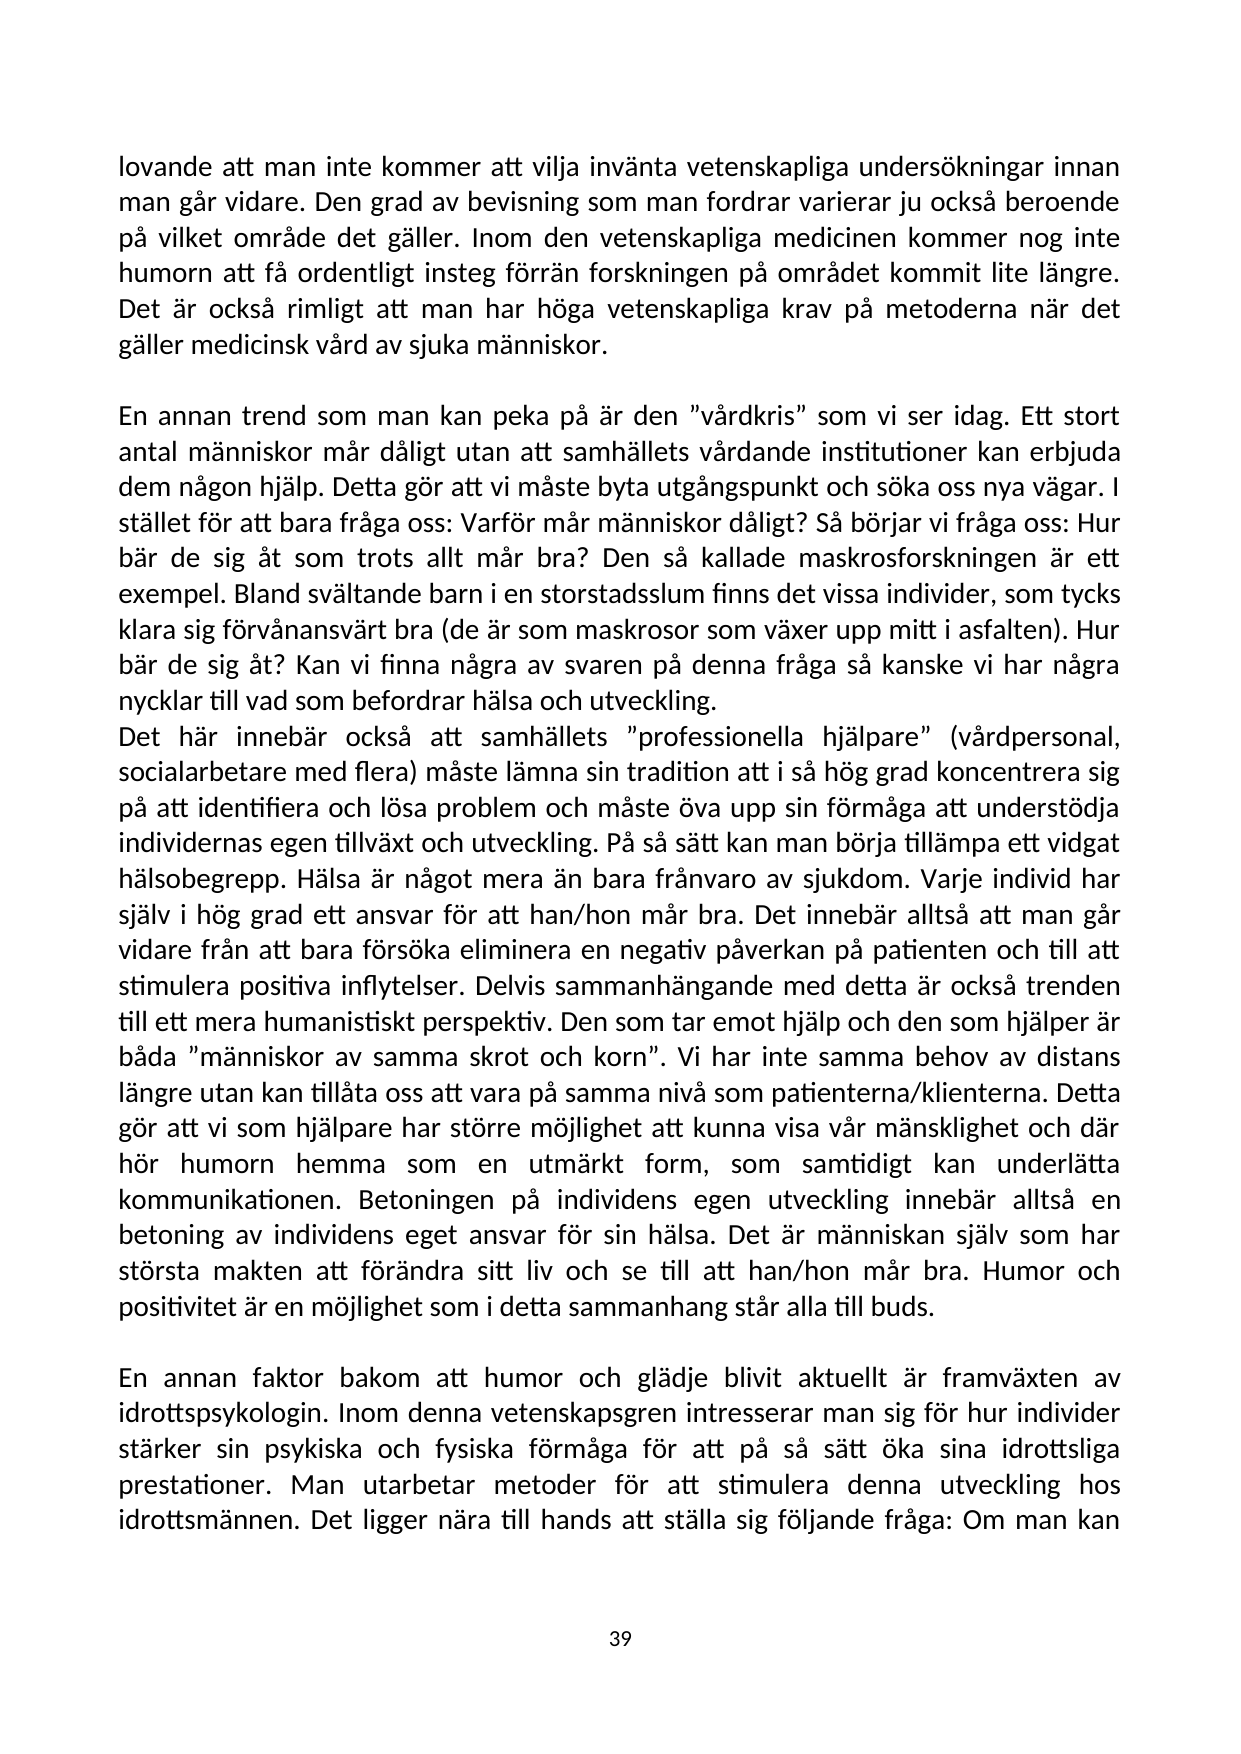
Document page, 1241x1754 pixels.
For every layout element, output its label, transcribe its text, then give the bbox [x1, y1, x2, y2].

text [118, 1359, 1122, 1537]
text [118, 148, 1122, 361]
text Det här innebär också att samhällets ”professionella hjälpare” (vårdpersonal, socialarbetare med flera) måste lämna sin tradition att i så hög grad koncentrera sig på att identifiera och lösa problem och måste öva upp sin förmåga att understödja individernas egen tillväxt och utveckling. På så sätt kan man börja tillämpa ett vidgat hälsobegrepp. Hälsa är något mera än bara frånvaro av sjukdom. Varje individ har själv i hög grad ett ansvar för att han/hon mår bra. Det innebär alltså att man går vidare från att bara försöka eliminera en negativ påverkan på patienten och till att stimulera positiva inflytelser. Delvis sammanhängande med detta är också trenden till ett mera humanistiskt perspektiv. Den som tar emot hjälp och den som hjälper är båda ”människor av samma skrot och korn”. Vi har inte samma behov av distans längre utan kan tillåta oss att vara på samma nivå som patienterna/klienterna. Detta gör att vi som hjälpare har större möjlighet att kunna visa vår mänsklighet och där hör humorn hemma som en utmärkt form, som samtidigt kan underlätta kommunikationen. Betoningen på individens egen utveckling innebär alltså en betoning av individens eget ansvar för sin hälsa. Det är människan själv som har största makten att förändra sitt liv och se till att han/hon mår bra. Humor och positivitet är en möjlighet som i detta sammanhang står alla till buds. [118, 718, 1122, 1323]
text En annan trend som man kan peka på är den ”vårdkris” som vi ser idag. Ett stort antal människor mår dåligt utan att samhällets vårdande institutioner kan erbjuda dem någon hjälp. Detta gör att vi måste byta utgångspunkt och söka oss nya vägar. I stället för att bara fråga oss: Varför mår människor dåligt? Så börjar vi fråga oss: Hur bär de sig åt som trots allt mår bra? Den så kallade maskrosforskningen är ett exempel. Bland svältande barn i en storstadsslum finns det vissa individer, som tycks klara sig förvånansvärt bra (de är som maskrosor som växer upp mitt i asfalten). Hur bär de sig åt? Kan vi finna några av svaren på denna fråga så kanske vi har några nycklar till vad som befordrar hälsa och utveckling. [118, 397, 1122, 718]
